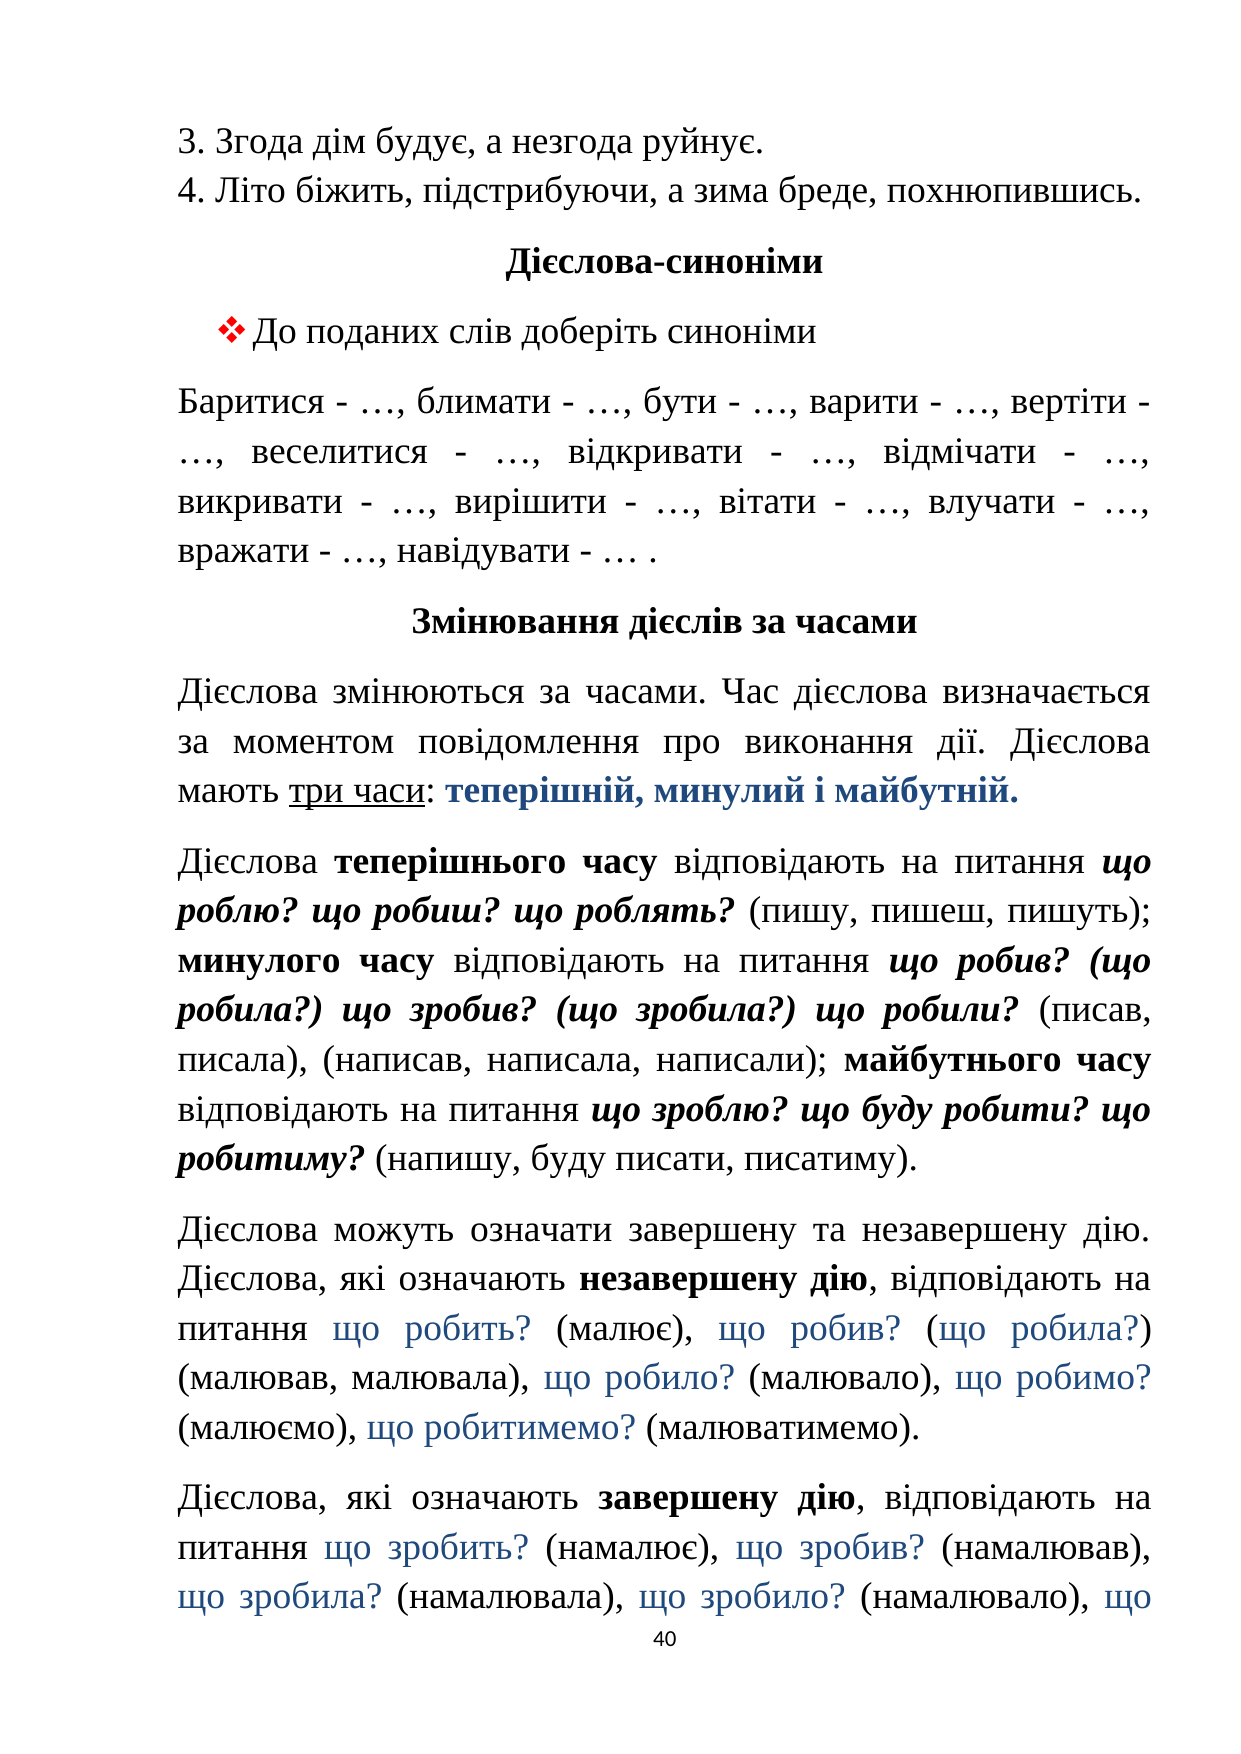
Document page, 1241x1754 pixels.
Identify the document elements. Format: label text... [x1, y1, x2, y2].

text Змінювання дієслів за часами [177, 598, 1152, 641]
text Дієслова-синоніми [177, 238, 1152, 281]
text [177, 1475, 1152, 1617]
text Баритися - …, блимати - …, бути - …, варити - …, вертіти - …, веселитися - …, відкривати - …, відмічати - …, викривати - …, вирішити - …, вітати - …, влучати - …, вражати - …, навідувати - … . [177, 379, 1152, 571]
text Дієслова теперішнього часу відповідають на питання що роблю? що робиш? що роблять? (пишу, пишеш, пишуть); минулого часу відповідають на питання що робив? (що робила?) що зробив? (що зробила?) що робили? (писав, писала), (написав, написала, написали); майбутнього часу відповідають на питання що зроблю? що буду робити? що робитиму? (напишу, буду писати, писатиму). [177, 838, 1152, 1179]
text Дієслова можуть означати завершену та незавершену дію. Дієслова, які означають незавершену дію, відповідають на питання що робить? (малює), що робив? (що робила?) (малював, малювала), що робило? (малювало), що робимо? (малюємо), що робитимемо? (малюватимемо). [177, 1206, 1152, 1447]
list До поданих слів доберіть синоніми [215, 308, 1152, 352]
list Згода дім будує, а незгода руйнує. [177, 118, 1152, 161]
text Дієслова змінюються за часами. Час дієслова визначається за моментом повідомлення про виконання дії. Дієслова мають три часи: теперішній, минулий і майбутній. [177, 668, 1152, 811]
list Літо біжить, підстрибуючи, а зима бреде, похнюпившись. [177, 168, 1152, 211]
